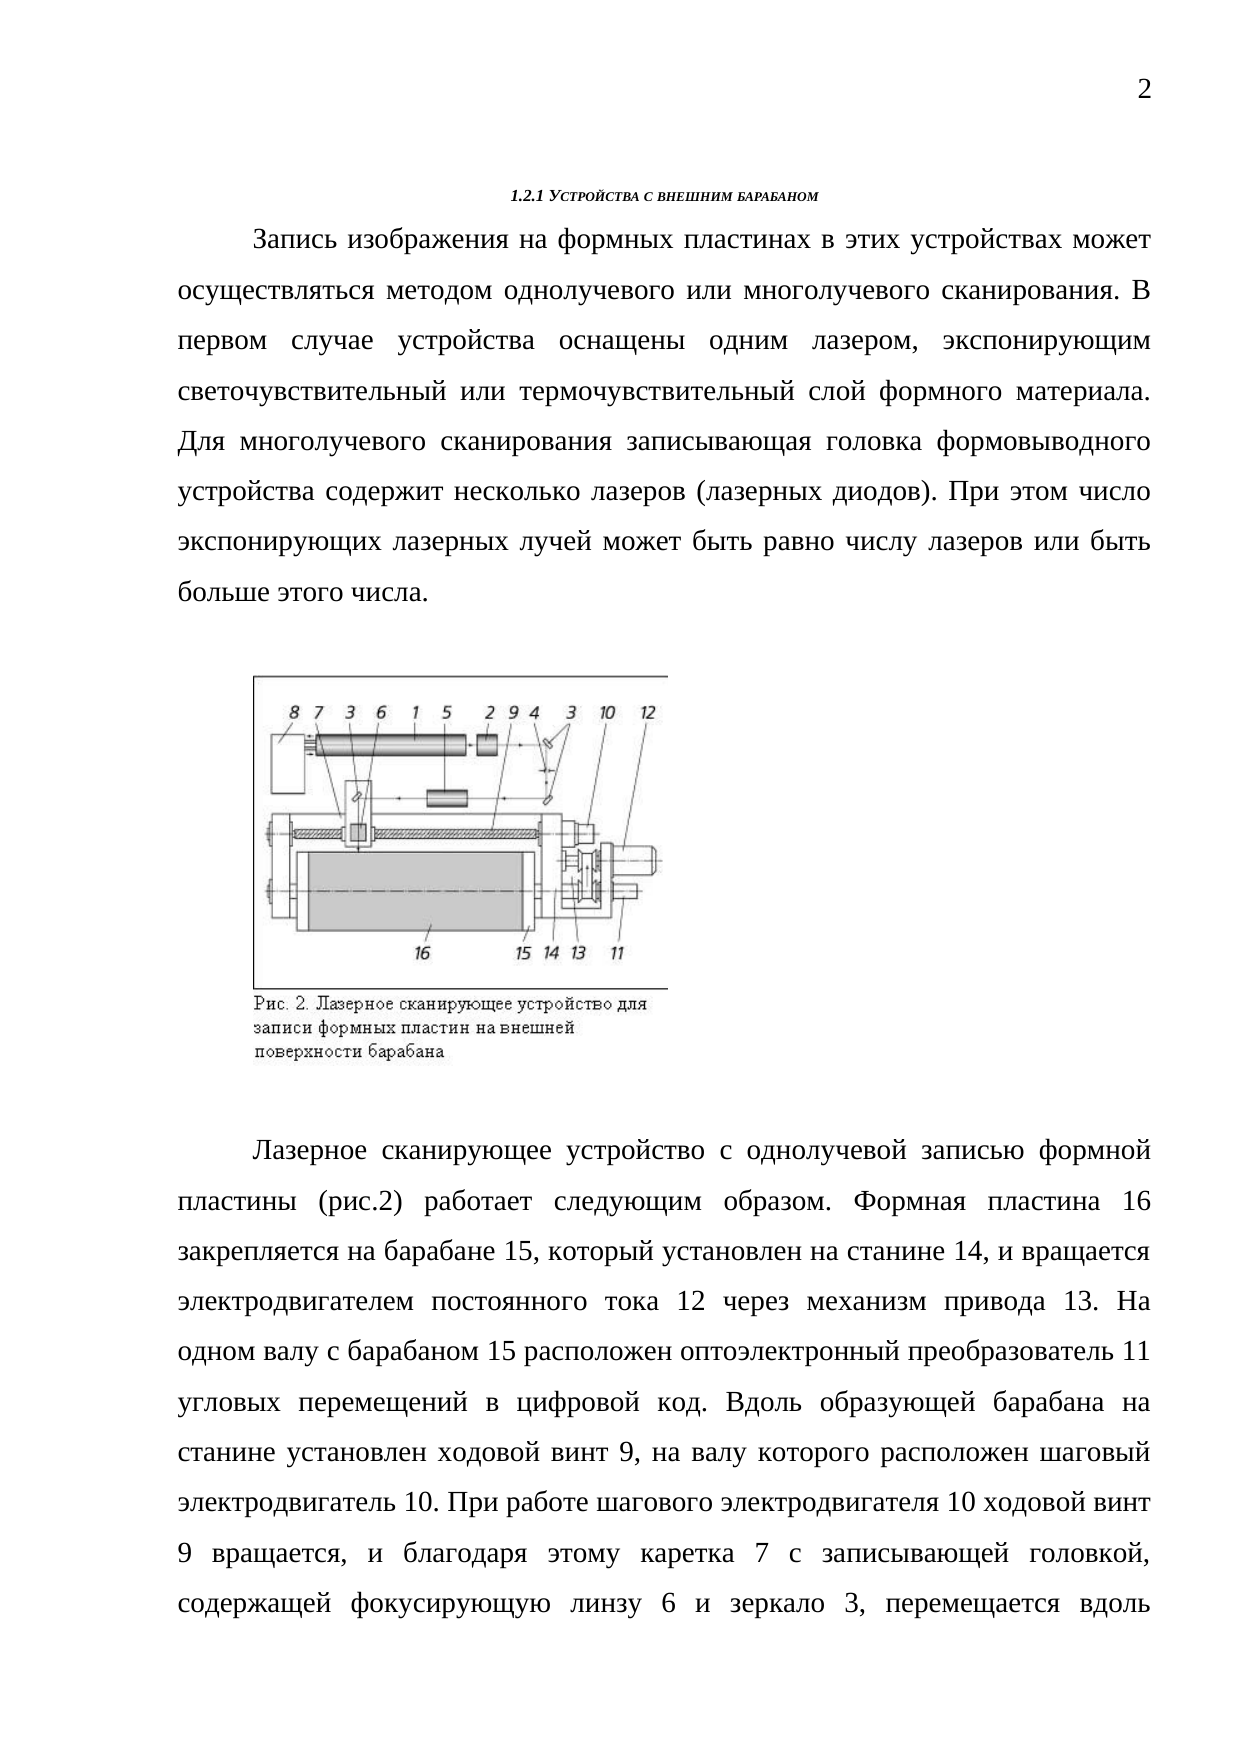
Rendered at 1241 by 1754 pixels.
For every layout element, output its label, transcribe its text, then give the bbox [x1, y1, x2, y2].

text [177, 1132, 1152, 1619]
subtitle 1.2.1 Устройства с внешним барабаном [177, 171, 1152, 205]
text Запись изображения на формных пластинах в этих устройствах может осуществляться методом однолучевого или многолучевого сканирования. В первом случае устройства оснащены одним лазером, экспонирующим светочувствительный или термочувствительный слой формного материала. Для многолучевого сканирования записывающая головка формовыводного устройства содержит несколько лазеров (лазерных диодов). При этом число экспонирующих лазерных лучей может быть равно числу лазеров или быть больше этого числа. [177, 222, 1152, 607]
